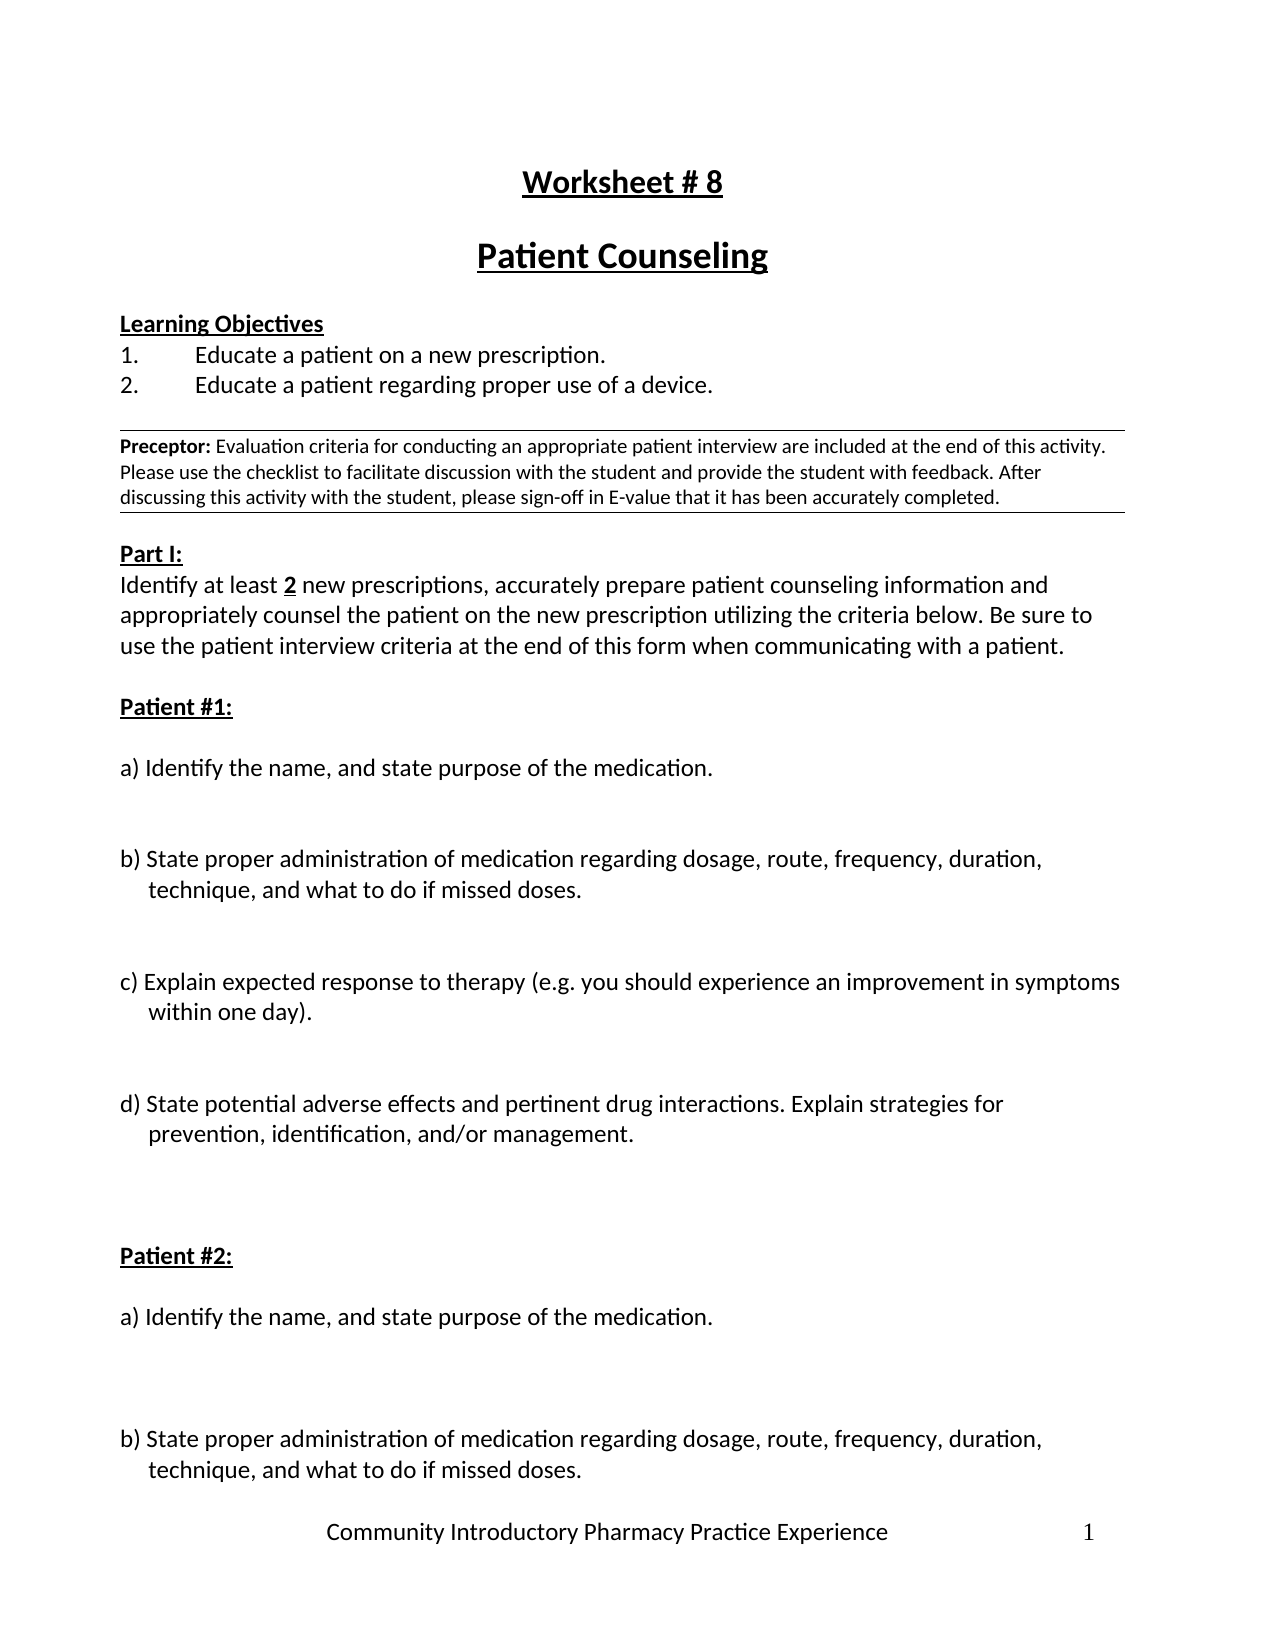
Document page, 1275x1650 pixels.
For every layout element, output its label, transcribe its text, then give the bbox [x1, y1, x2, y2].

text Patient #1: [120, 691, 1125, 721]
text a) Identify the name, and state purpose of the medication. [120, 1301, 1125, 1332]
title Worksheet # 8 [120, 161, 1125, 201]
text 2. Educate a patient regarding proper use of a device. [120, 369, 1125, 400]
title Learning Objectives [120, 308, 1125, 339]
text b) State proper administration of medication regarding dosage, route, frequency, duration, technique, and what to do if missed doses. [120, 1423, 1125, 1484]
text 1. Educate a patient on a new prescription. [120, 339, 1125, 369]
text a) Identify the name, and state purpose of the medication. [120, 752, 1125, 782]
text d) State potential adverse effects and pertinent drug interactions. Explain strategies for prevention, identification, and/or management. [120, 1088, 1125, 1149]
text Part I: [120, 538, 1125, 569]
text Identify at least 2 new prescriptions, accurately prepare patient counseling information and appropriately counsel the patient on the new prescription utilizing the criteria below. Be sure to use the patient interview criteria at the end of this form when communicating with a patient. [120, 569, 1125, 660]
text Preceptor: Evaluation criteria for conducting an appropriate patient interview are included at the end of this activity. Please use the checklist to facilitate discussion with the student and provide the student with feedback. After discussing this activity with the student, please sign-off in E-value that it has been accurately completed. [120, 431, 1125, 512]
text Patient #2: [120, 1240, 1125, 1271]
text b) State proper administration of medication regarding dosage, route, frequency, duration, technique, and what to do if missed doses. [120, 843, 1125, 904]
text c) Explain expected response to therapy (e.g. you should experience an improvement in symptoms within one day). [120, 966, 1125, 1027]
title Patient Counseling [120, 232, 1125, 278]
